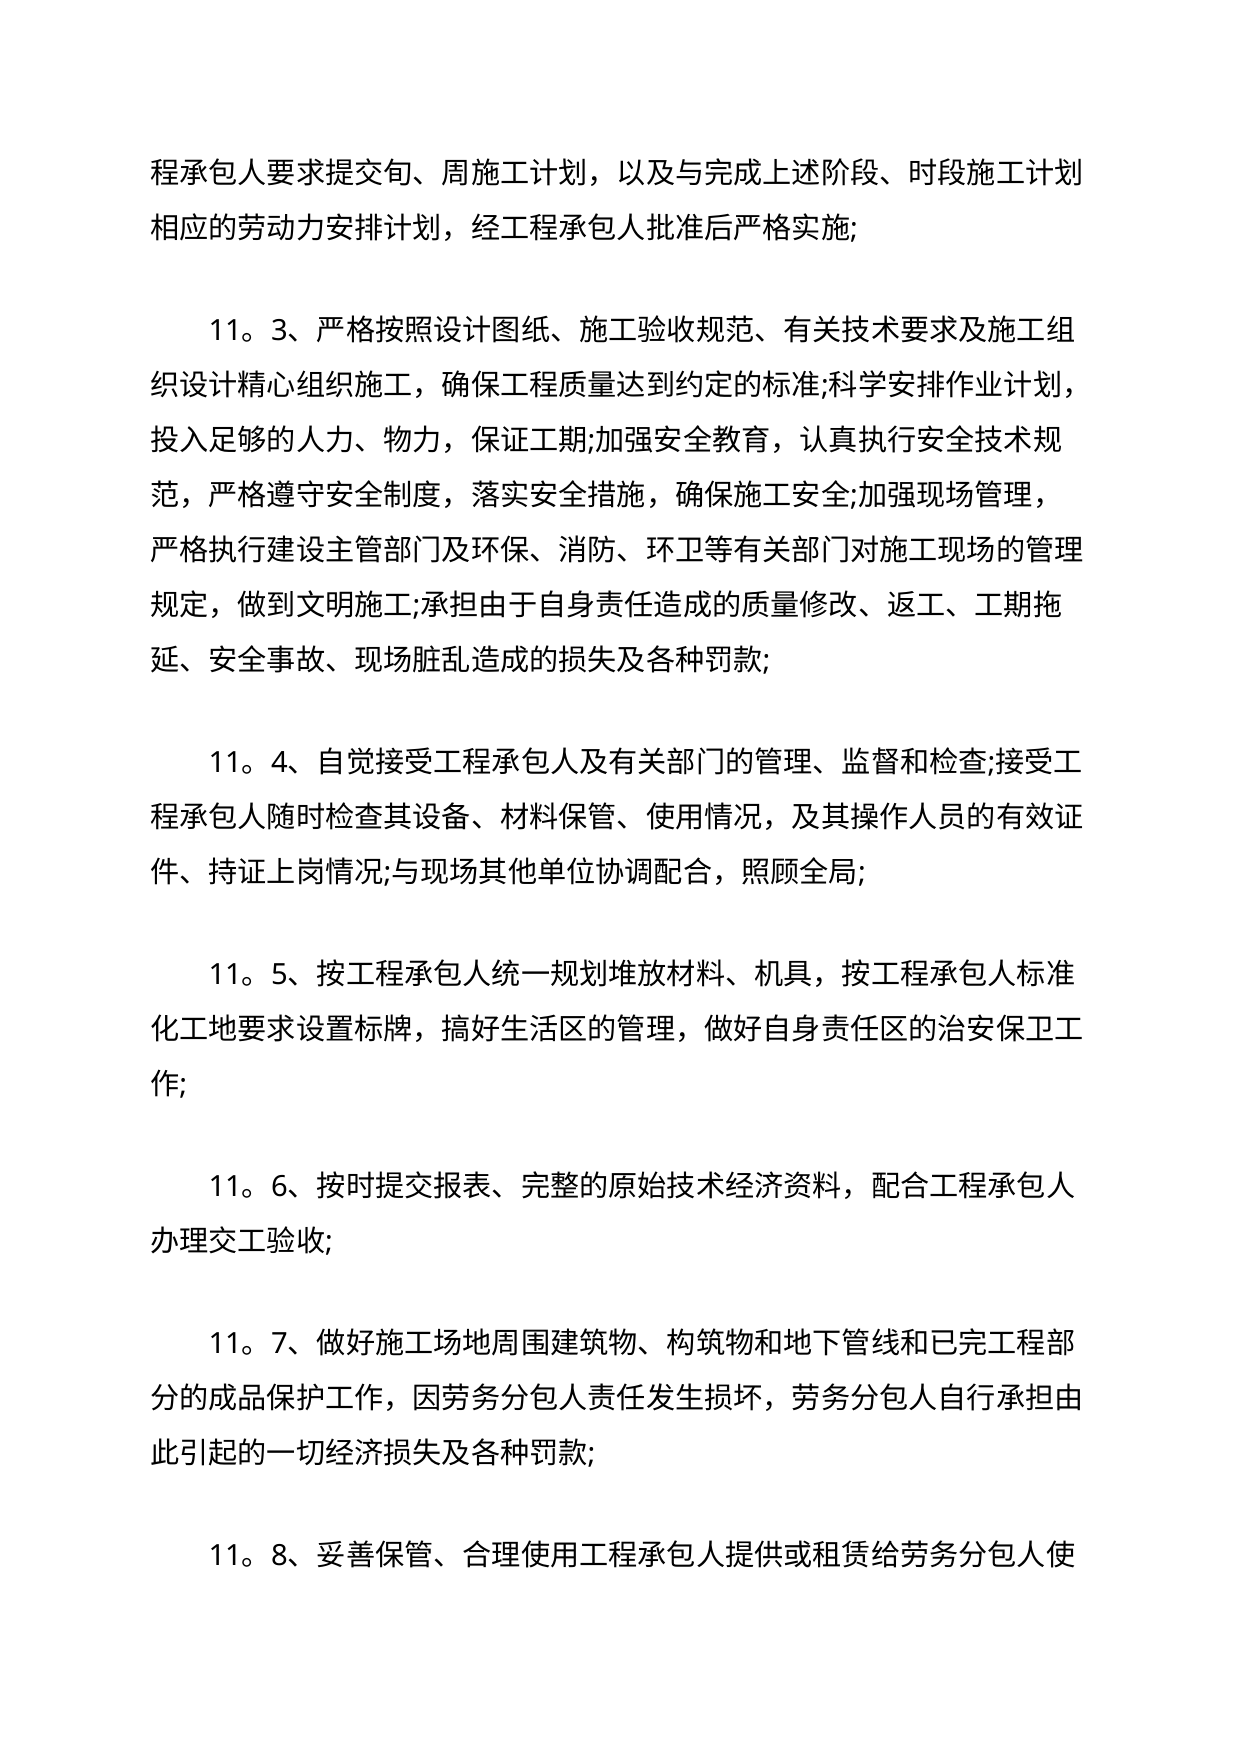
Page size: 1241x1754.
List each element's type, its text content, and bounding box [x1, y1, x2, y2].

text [150, 150, 1090, 247]
text 11。7、做好施工场地周围建筑物、构筑物和地下管线和已完工程部分的成品保护工作，因劳务分包人责任发生损坏，劳务分包人自行承担由此引起的一切经济损失及各种罚款; [150, 1319, 1090, 1472]
text 11。6、按时提交报表、完整的原始技术经济资料，配合工程承包人办理交工验收; [150, 1162, 1090, 1260]
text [150, 1531, 1090, 1574]
text 11。5、按工程承包人统一规划堆放材料、机具，按工程承包人标准化工地要求设置标牌，搞好生活区的管理，做好自身责任区的治安保卫工作; [150, 951, 1090, 1103]
text 11。3、严格按照设计图纸、施工验收规范、有关技术要求及施工组织设计精心组织施工，确保工程质量达到约定的标准;科学安排作业计划，投入足够的人力、物力，保证工期;加强安全教育，认真执行安全技术规范，严格遵守安全制度，落实安全措施，确保施工安全;加强现场管理，严格执行建设主管部门及环保、消防、环卫等有关部门对施工现场的管理规定，做到文明施工;承担由于自身责任造成的质量修改、返工、工期拖延、安全事故、现场脏乱造成的损失及各种罚款; [150, 307, 1090, 679]
text 11。4、自觉接受工程承包人及有关部门的管理、监督和检查;接受工程承包人随时检查其设备、材料保管、使用情况，及其操作人员的有效证件、持证上岗情况;与现场其他单位协调配合，照顾全局; [150, 739, 1090, 891]
